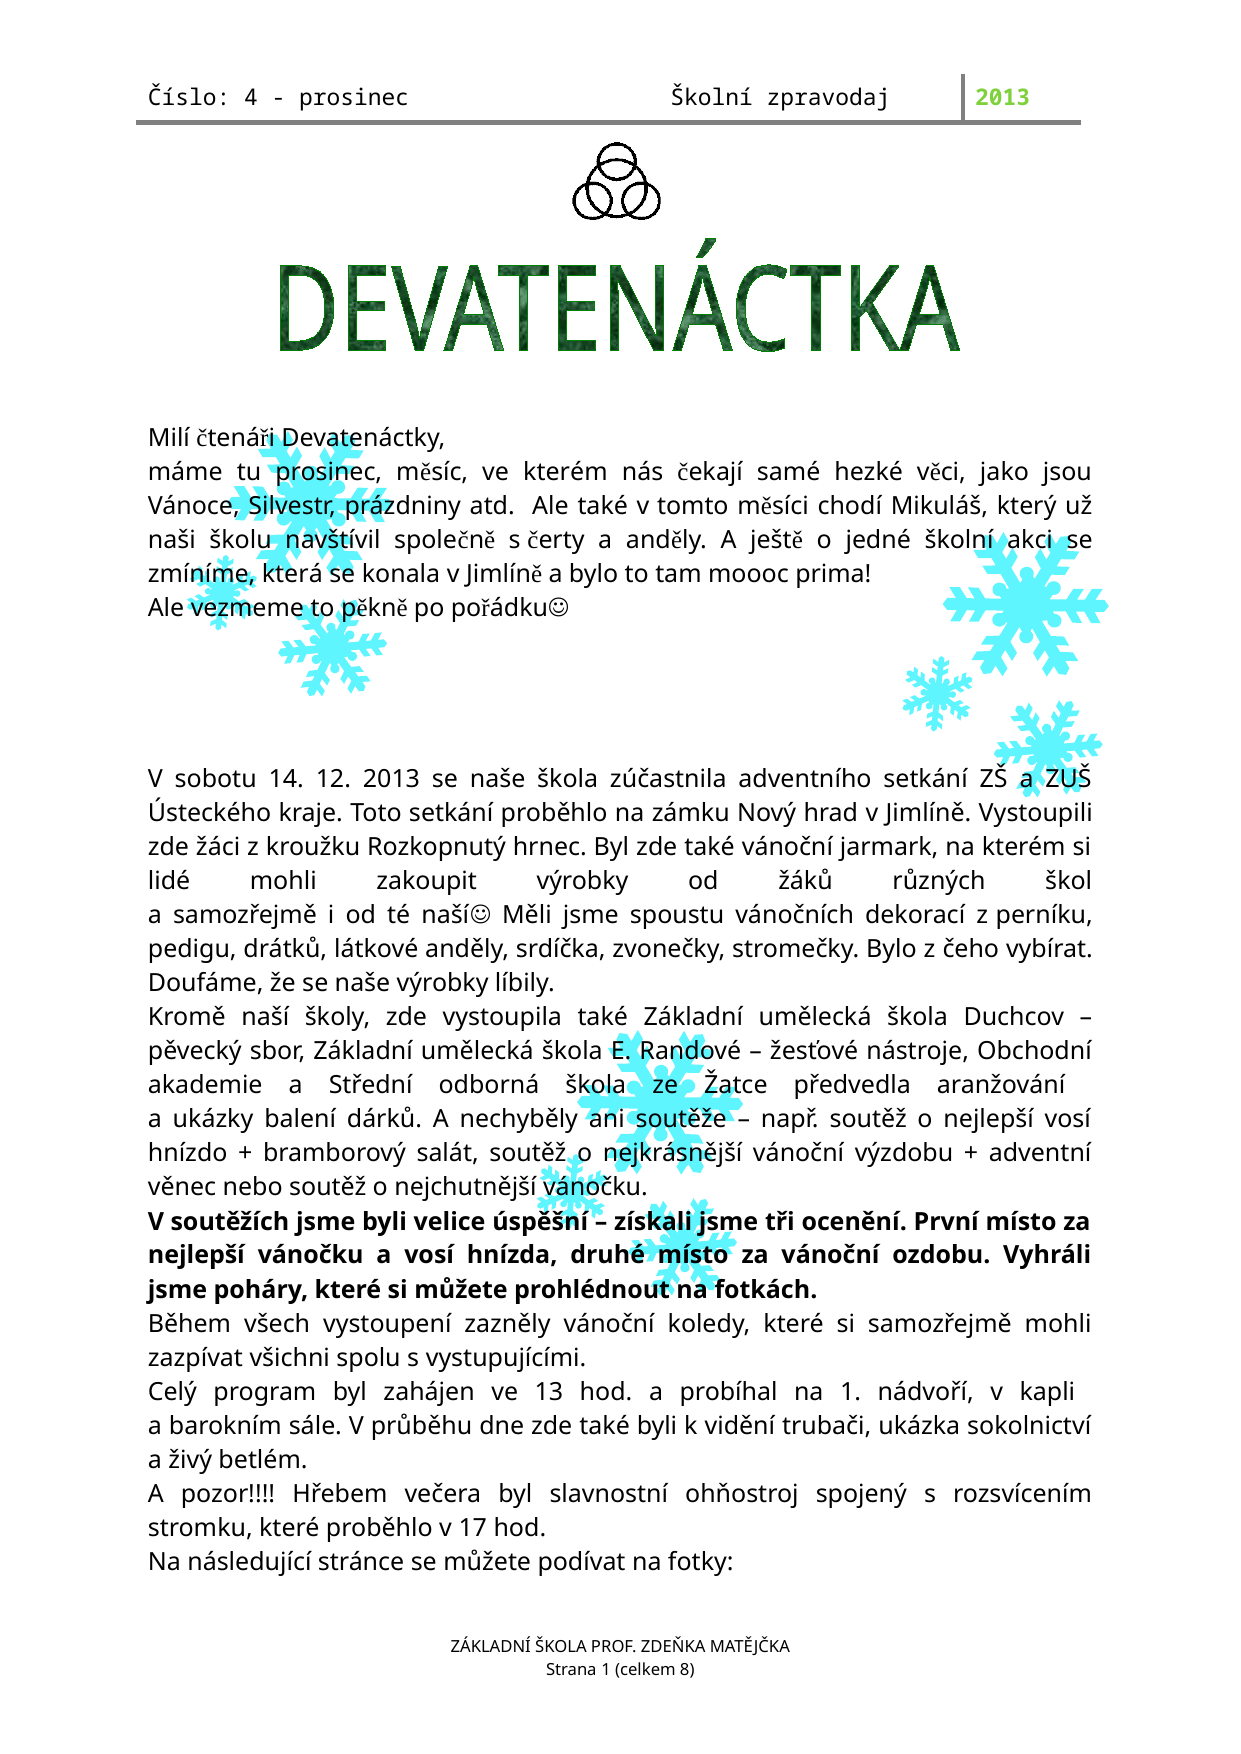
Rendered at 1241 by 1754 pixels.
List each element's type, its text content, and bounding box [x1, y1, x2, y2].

picture [696, 239, 715, 257]
picture [852, 266, 900, 350]
picture [737, 264, 786, 351]
text V sobotu 14. 12. 2013 se naše škola zúčastnila adventního setkání ZŠ a ZUŠ Ústeckého kraje. Toto setkání proběhlo na zámku Nový hrad v Jimlíně. Vystoupili zde žáci z kroužku Rozkopnutý hrnec. Byl zde také vánoční jarmark, na kterém si lidé mohli zakoupit výrobky od žáků různých škol a samozřejmě i od té naší Měli jsme spoustu vánočních dekorací z perníku, pedigu, drátků, látkové anděly, srdíčka, zvonečky, stromečky. Bylo z čeho vybírat. Doufáme, že se naše výrobky líbily. [148, 760, 1093, 999]
text V soutěžích jsme byli velice úspěšní – získali jsme tři ocenění. První místo za nejlepší vánočku a vosí hnízda, druhé místo za vánoční ozdobu. Vyhráli jsme poháry, které si můžete prohlédnout na fotkách. [148, 1203, 1093, 1305]
text máme tu prosinec, měsíc, ve kterém nás čekají samé hezké věci, jako jsou Vánoce, Silvestr, prázdniny atd. Ale také v tomto měsíci chodí Mikuláš, který už naši školu navštívil společně s čerty a anděly. A ještě o jedné školní akci se zmíníme, která se konala v Jimlíně a bylo to tam moooc prima! [148, 454, 1093, 590]
picture [791, 266, 840, 350]
picture [349, 266, 385, 350]
text Milí čtenáři Devatenáctky, [148, 420, 1093, 454]
picture [281, 265, 333, 350]
picture [673, 266, 733, 350]
text Kromě naší školy, zde vystoupila také Základní umělecká škola Duchcov – pěvecký sbor, Základní umělecká škola E. Randové – žesťové nástroje, Obchodní akademie a Střední odborná škola ze Žatce předvedla aranžování a ukázky balení dárků. A nechyběly ani soutěže – např. soutěž o nejlepší vosí hnízdo + bramborový salát, soutěž o nejkrásnější vánoční výzdobu + adventní věnec nebo soutěž o nejchutnější vánočku. [148, 999, 1093, 1203]
picture [559, 266, 595, 350]
picture [900, 265, 960, 350]
picture [392, 267, 447, 350]
text Celý program byl zahájen ve 13 hod. a probíhal na 1. nádvoří, v kapli a barokním sále. V průběhu dne zde také byli k vidění trubači, ukázka sokolnictví a živý betlém. [148, 1373, 1093, 1476]
text Ale vezmeme to pěkně po pořádku [148, 590, 1093, 624]
text Na následující stránce se můžete podívat na fotky: [148, 1544, 1093, 1578]
picture [611, 266, 663, 350]
picture [444, 265, 504, 350]
text A pozor!!!! Hřebem večera byl slavnostní ohňostroj spojený s rozsvícením stromku, které proběhlo v 17 hod. [148, 1476, 1093, 1544]
picture [499, 266, 548, 350]
picture [572, 142, 661, 220]
text Během všech vystoupení zazněly vánoční koledy, které si samozřejmě mohli zazpívat všichni spolu s vystupujícími. [148, 1305, 1093, 1373]
